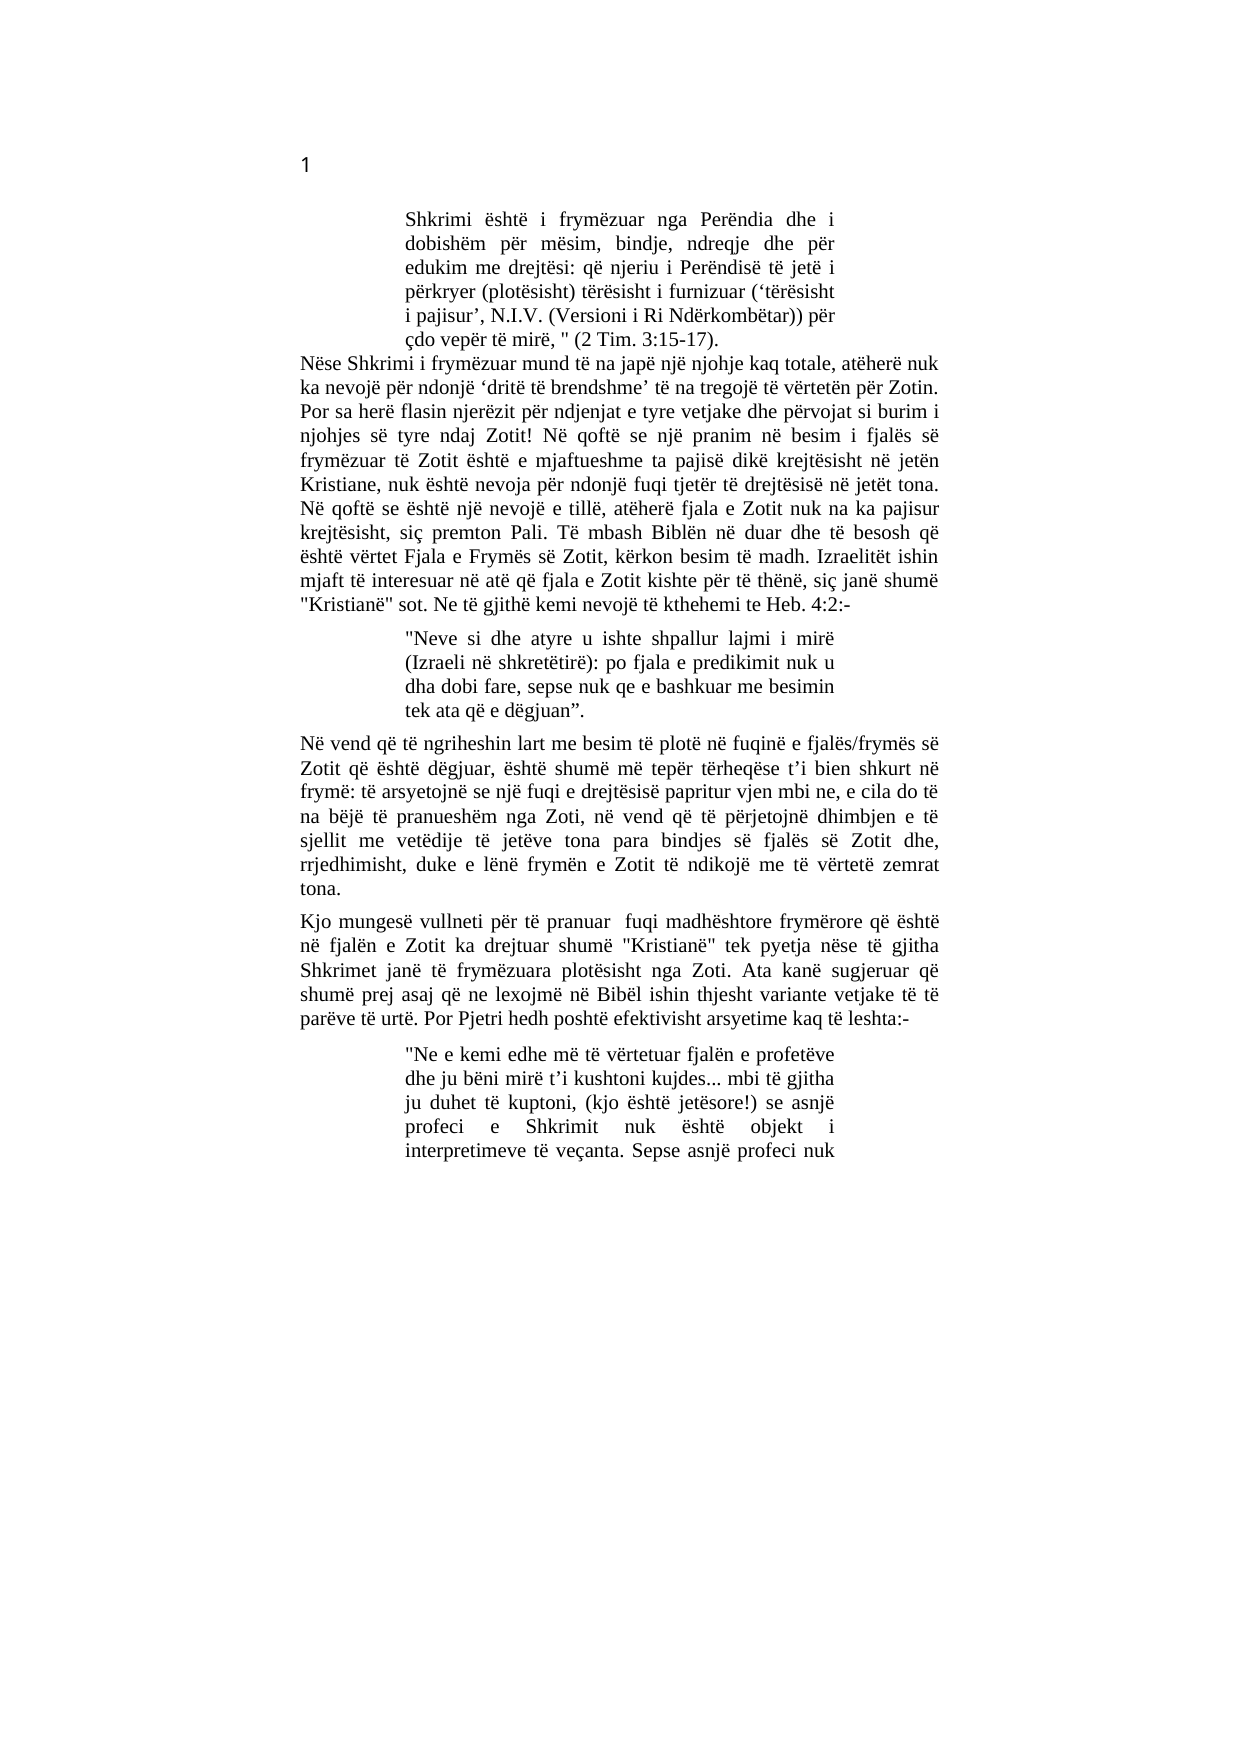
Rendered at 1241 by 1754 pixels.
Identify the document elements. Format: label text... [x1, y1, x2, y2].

text Nëse Shkrimi i frymëzuar mund të na japë një njohje kaq totale, atëherë nuk ka nevojë për ndonjë ‘dritë të brendshme’ të na tregojë të vërtetën për Zotin. Por sa herë flasin njerëzit për ndjenjat e tyre vetjake dhe përvojat si burim i njohjes së tyre ndaj Zotit! Në qoftë se një pranim në besim i fjalës së frymëzuar të Zotit është e mjaftueshme ta pajisë dikë krejtësisht në jetën Kristiane, nuk është nevoja për ndonjë fuqi tjetër të drejtësisë në jetët tona. Në qoftë se është një nevojë e tillë, atëherë fjala e Zotit nuk na ka pajisur krejtësisht, siç premton Pali. Të mbash Biblën në duar dhe të besosh që është vërtet Fjala e Frymës së Zotit, kërkon besim të madh. Izraelitët ishin mjaft të interesuar në atë që fjala e Zotit kishte për të thënë, siç janë shumë "Kristianë" sot. Ne të gjithë kemi nevojë të kthehemi te Heb. 4:2:- [300, 351, 940, 616]
text Në vend që të ngriheshin lart me besim të plotë në fuqinë e fjalës/frymës së Zotit që është dëgjuar, është shumë më tepër tërheqëse t’i bien shkurt në frymë: të arsyetojnë se një fuqi e drejtësisë papritur vjen mbi ne, e cila do të na bëjë të pranueshëm nga Zoti, në vend që të përjetojnë dhimbjen e të sjellit me vetëdije të jetëve tona para bindjes së fjalës së Zotit dhe, rrjedhimisht, duke e lënë frymën e Zotit të ndikojë me të vërtetë zemrat tona. [300, 731, 940, 900]
text "Neve si dhe atyre u ishte shpallur lajmi i mirë (Izraeli në shkretëtirë): po fjala e predikimit nuk u dha dobi fare, sepse nuk qe e bashkuar me besimin tek ata që e dëgjuan”. [405, 626, 835, 722]
text Kjo mungesë vullneti për të pranuar fuqi madhështore frymërore që është në fjalën e Zotit ka drejtuar shumë "Kristianë" tek pyetja nëse të gjitha Shkrimet janë të frymëzuara plotësisht nga Zoti. Ata kanë sugjeruar që shumë prej asaj që ne lexojmë në Bibël ishin thjesht variante vetjake të të parëve të urtë. Por Pjetri hedh poshtë efektivisht arsyetime kaq të leshta:- [300, 909, 940, 1030]
text "Që nga fëmijëria i njeh Shkrimet e shenjta, të cilat mund të të bëjnë të ditur për shpëtimin, me anë të besimit që është në Krishtin Jezus. I gjithë Shkrimi është i frymëzuar nga Perëndia dhe i dobishëm për mësim, bindje, ndreqje dhe për edukim me drejtësi: që njeriu i Perëndisë të jetë i përkryer (plotësisht) tërësisht i furnizuar (‘tërësisht i pajisur’, N.I.V. (Versioni i Ri Ndërkombëtar)) për çdo vepër të mirë, " (2 Tim. 3:15-17). [405, 207, 835, 351]
text "Ne e kemi edhe më të vërtetuar fjalën e profetëve dhe ju bëni mirë t’i kushtoni kujdes... mbi të gjitha ju duhet të kuptoni, (kjo është jetësore!) se asnjë profeci e Shkrimit nuk është objekt i interpretimeve të veçanta. Sepse asnjë profeci nuk ka ardhur nga vullneti i njeriut, por njerëzit e shenjtë të perëndisë kanë folur, të shtyrë nga Fryma e Shenjtë" (2 Pjetri 1:19-21 N.I.V.). [405, 1042, 835, 1162]
